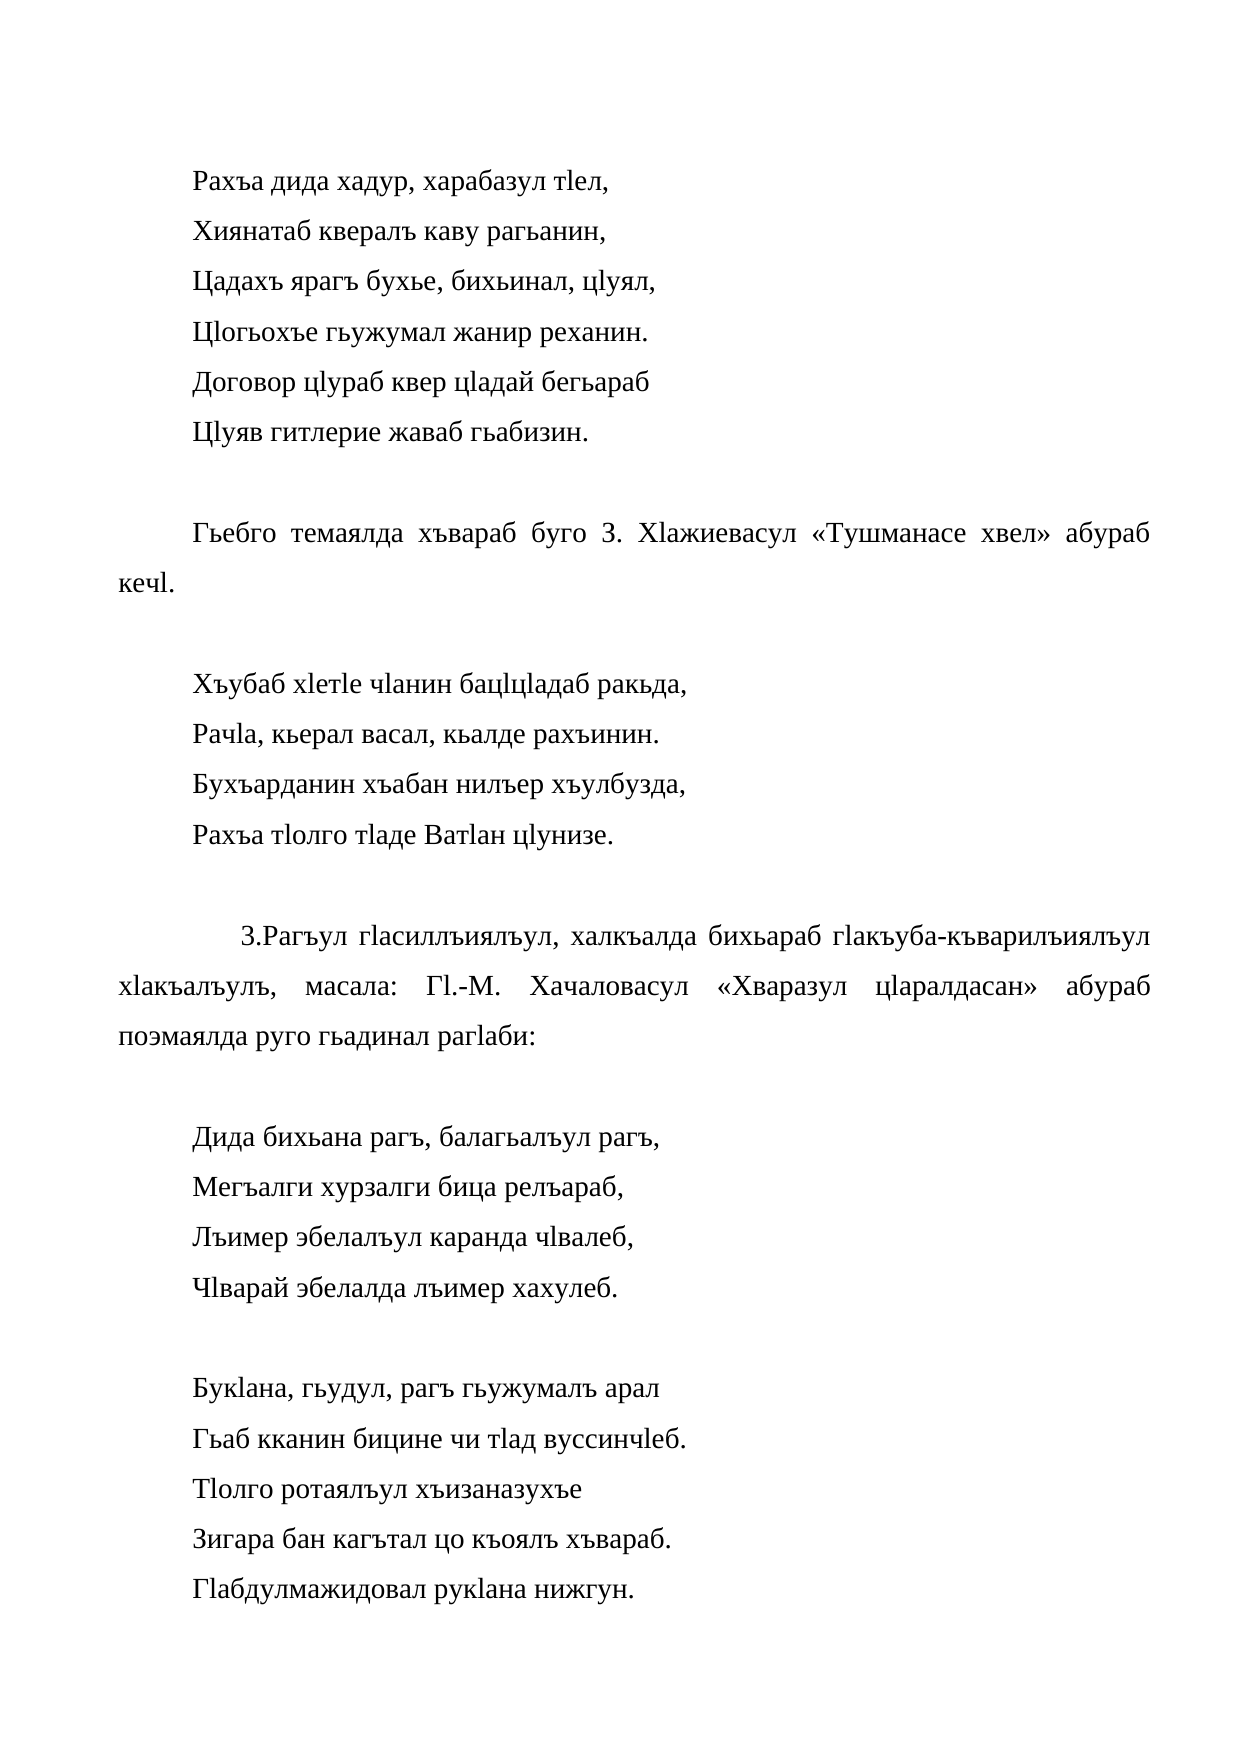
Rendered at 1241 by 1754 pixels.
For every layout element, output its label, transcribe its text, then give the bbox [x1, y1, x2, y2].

text Цlогьохъе гьужумал жанир реханин. [118, 314, 1152, 347]
text Гlабдулмажидовал рукlана нижгун. [118, 1572, 1152, 1605]
text Рахъа дида хадур, харабазул тlел, [118, 163, 1152, 196]
text Цадахъ ярагъ бухье, бихьинал, цlуял, [118, 263, 1152, 297]
text Гьаб кканин бицине чи тlад вуссинчlеб. [118, 1421, 1152, 1454]
text Тlолго ротаялъул хъизаназухъе [118, 1471, 1152, 1504]
text Гьебго темаялда хъвараб буго З. Хlажиевасул «Тушманасе хвел» абураб кечl. [118, 515, 1152, 599]
text Договор цlураб квер цlадай бегьараб [118, 364, 1152, 398]
text Дида бихьана рагъ, балагьалъул рагъ, [118, 1119, 1152, 1152]
text Мегъалги хурзалги бица релъараб, [118, 1169, 1152, 1203]
text Зигара бан кагътал цо къоялъ хъвараб. [118, 1521, 1152, 1555]
text 3.Рагъул гlасиллъиялъул, халкъалда бихьараб гlакъуба-къварилъиялъул хlакъалъулъ, масала: Гl.-М. Хачаловасул «Хваразул цlаралдасан» абураб поэмаялда руго гьадинал рагlаби: [118, 918, 1152, 1052]
text Букlана, гьудул, рагъ гьужумалъ арал [118, 1370, 1152, 1404]
text Рачlа, кьерал васал, кьалде рахъинин. [118, 716, 1152, 750]
text Лъимер эбелалъул каранда чlвалеб, [118, 1219, 1152, 1253]
text Хиянатаб квералъ каву рагьанин, [118, 213, 1152, 247]
text Хъубаб хlетlе чlанин бацlцlадаб ракьда, [118, 666, 1152, 699]
text Чlварай эбелалда лъимер хахулеб. [118, 1270, 1152, 1303]
text Цlуяв гитлерие жаваб гьабизин. [118, 414, 1152, 448]
text Рахъа тlолго тlаде Ватlан цlунизе. [118, 817, 1152, 851]
text Бухъарданин хъабан нилъер хъулбузда, [118, 767, 1152, 800]
